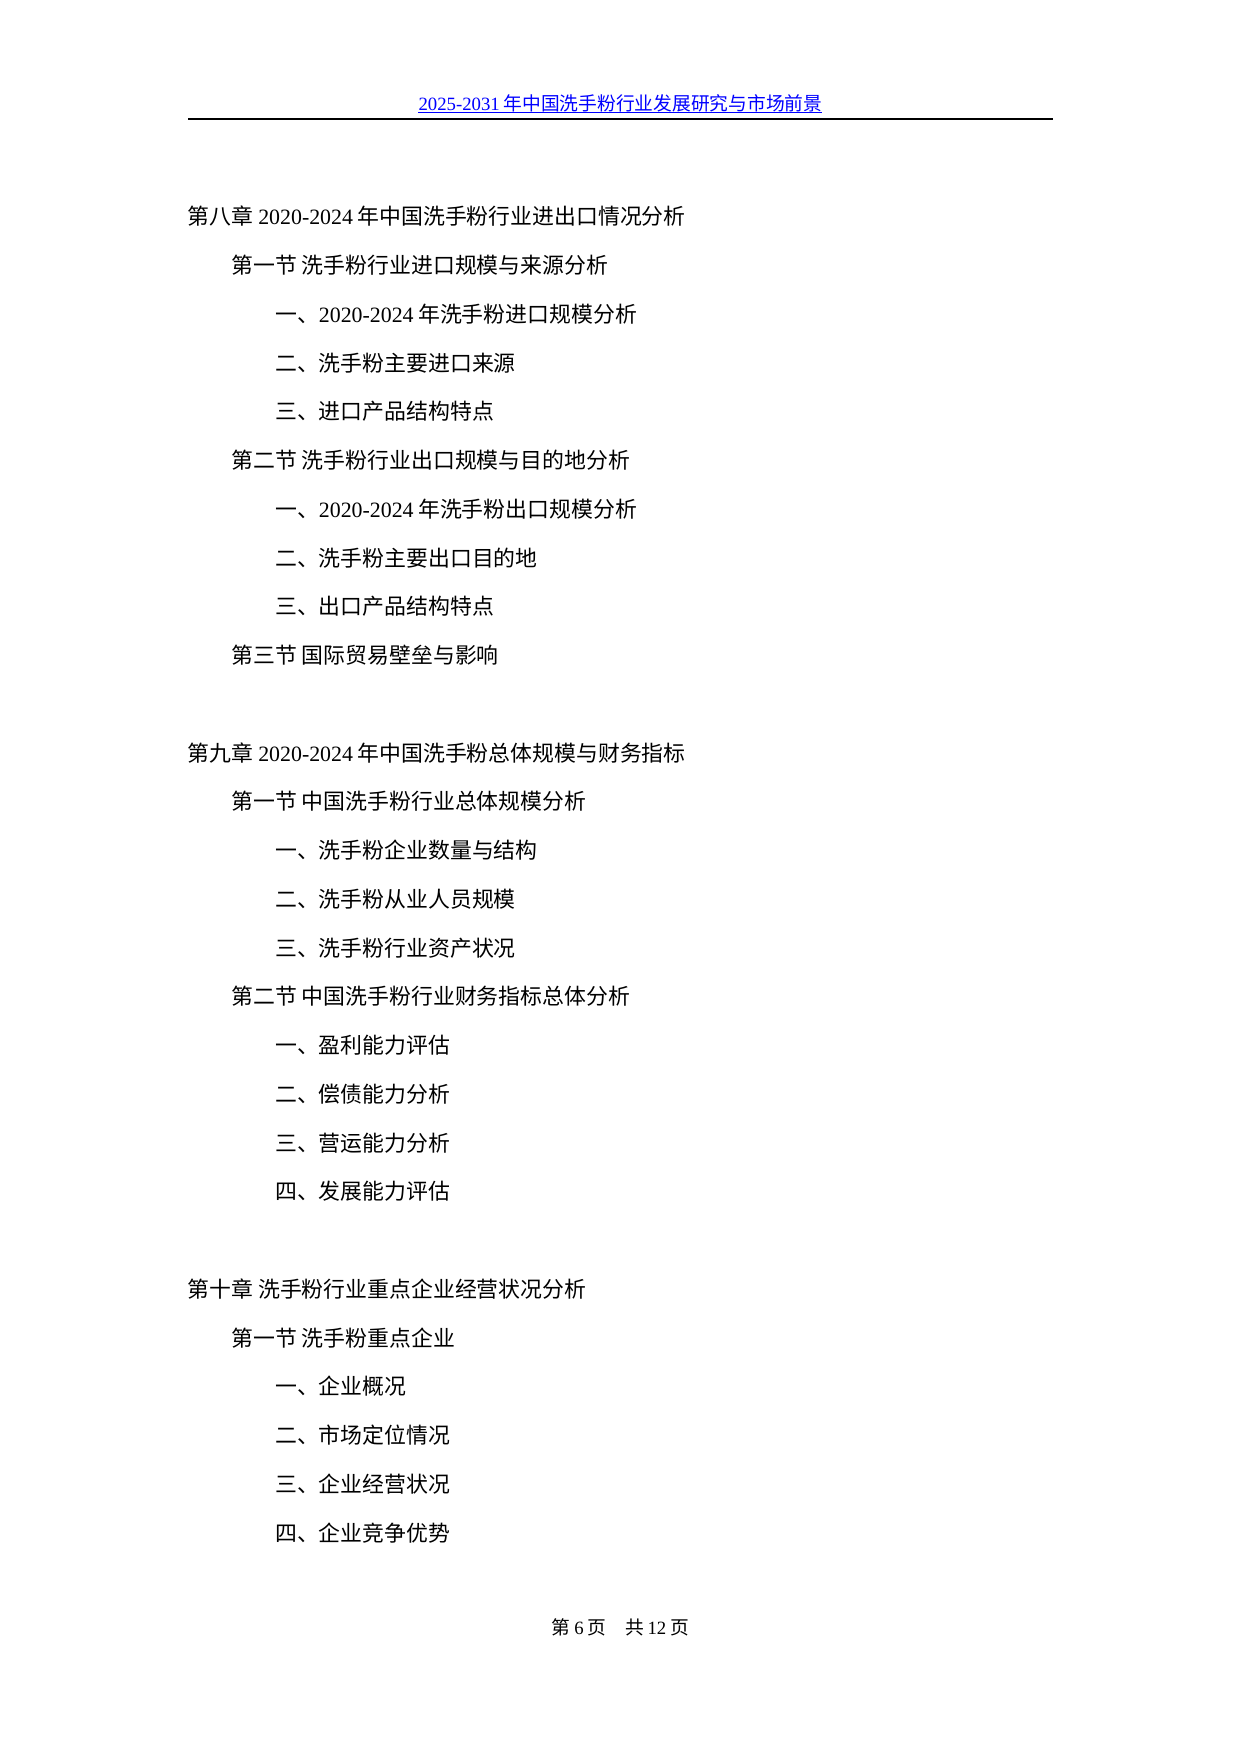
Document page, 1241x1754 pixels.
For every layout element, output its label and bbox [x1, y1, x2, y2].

text [187, 150, 1053, 1548]
